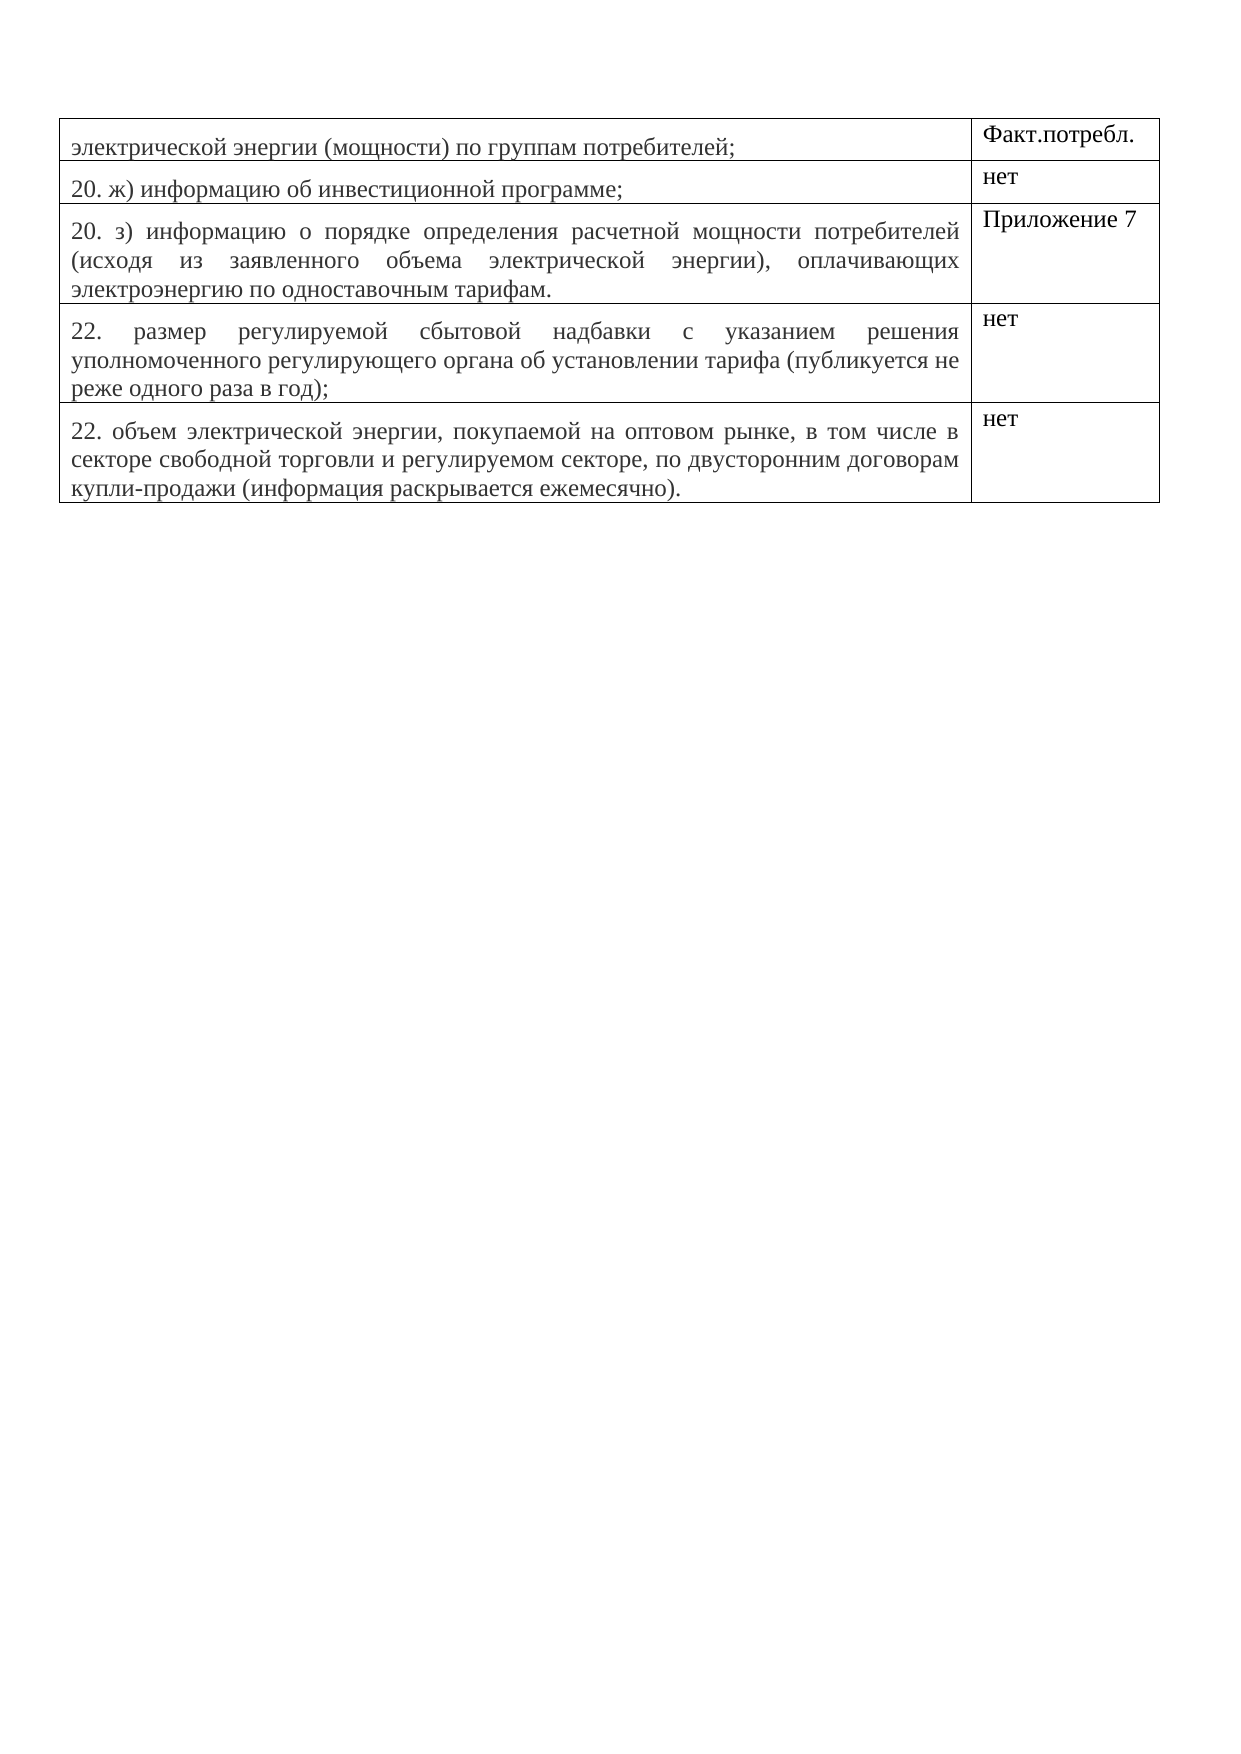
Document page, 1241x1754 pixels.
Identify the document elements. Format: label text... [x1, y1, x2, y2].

table_cell нет [972, 161, 1159, 203]
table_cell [60, 119, 971, 160]
table_cell нет [972, 304, 1159, 402]
table_cell 20. з) информацию о порядке определения расчетной мощности потребителей (исходя из заявленного объема электрической энергии), оплачивающих электроэнергию по одноставочным тарифам. [60, 204, 971, 302]
table_cell 22. объем электрической энергии, покупаемой на оптовом рынке, в том числе в секторе свободной торговли и регулируемом секторе, по двусторонним договорам купли-продажи (информация раскрывается ежемесячно). [60, 403, 971, 502]
table_cell 20. ж) информацию об инвестиционной программе; [60, 161, 971, 203]
table_cell 22. размер регулируемой сбытовой надбавки с указанием решения уполномоченного регулирующего органа об установлении тарифа (публикуется не реже одного раза в год); [60, 304, 971, 402]
table_cell нет [972, 403, 1159, 502]
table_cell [972, 119, 1159, 160]
table_cell Приложение 7 [972, 204, 1159, 302]
